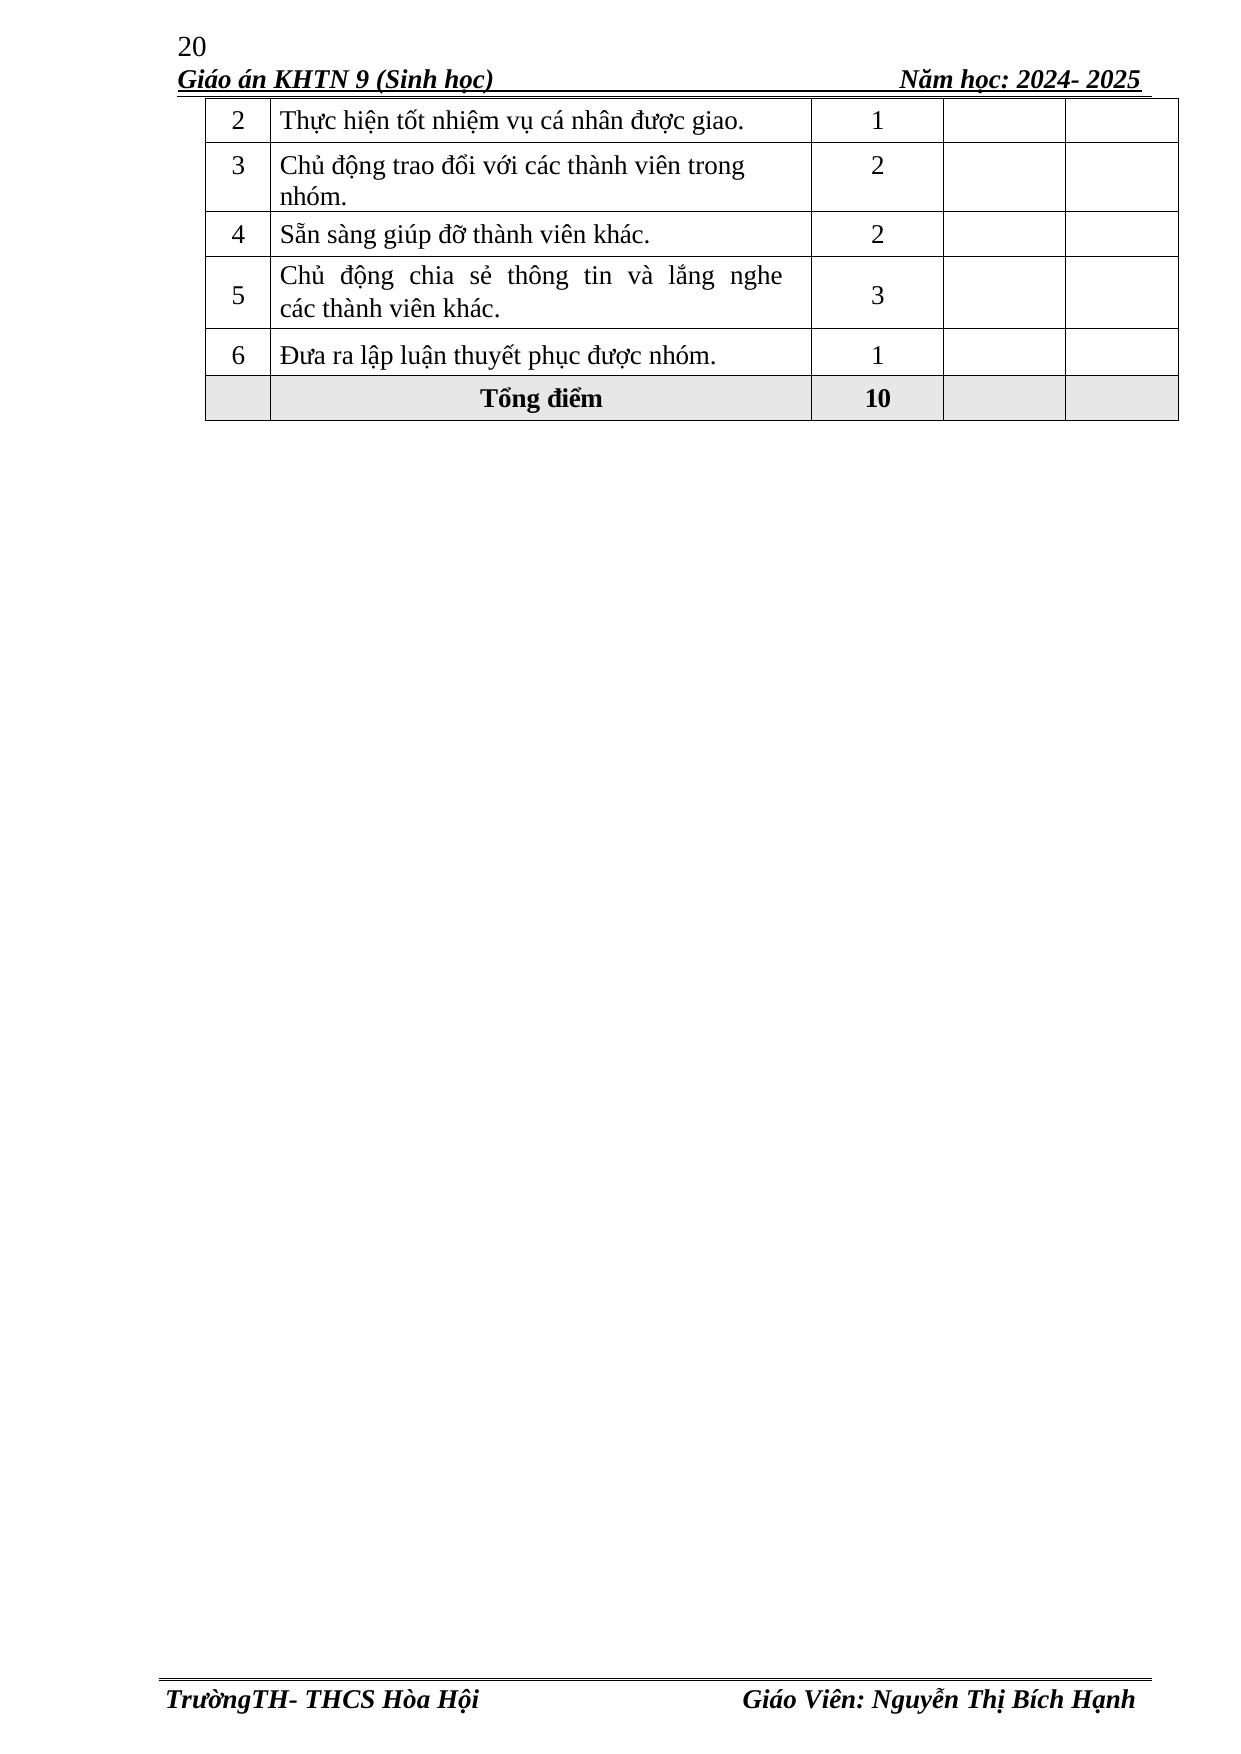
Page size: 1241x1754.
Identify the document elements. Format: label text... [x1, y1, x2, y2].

table_cell Tổng điểm [271, 376, 811, 420]
table_cell 1 [812, 99, 943, 142]
table_cell 1 [812, 329, 943, 375]
table_cell [944, 257, 1065, 328]
table_cell [1066, 99, 1178, 142]
table_cell [944, 376, 1065, 420]
table_cell [1066, 376, 1178, 420]
table_cell 3 [206, 143, 270, 211]
table_cell [944, 329, 1065, 375]
table_cell [1066, 143, 1178, 211]
table_cell 10 [812, 376, 943, 420]
table_cell Thực hiện tốt nhiệm vụ cá nhân được giao. [271, 99, 811, 142]
table_cell 2 [206, 99, 270, 142]
table_cell 6 [206, 329, 270, 375]
table_cell [1066, 329, 1178, 375]
table_cell [206, 376, 270, 420]
table_cell [944, 143, 1065, 211]
table_cell [1066, 257, 1178, 328]
table_cell Chủ động trao đổi với các thành viên trong nhóm. [271, 143, 811, 211]
table_cell 3 [812, 257, 943, 328]
table_cell 2 [812, 143, 943, 211]
table_cell 5 [206, 257, 270, 328]
table_cell [944, 212, 1065, 256]
table_cell [1066, 212, 1178, 256]
table_cell 4 [206, 212, 270, 256]
table_cell Sẵn sàng giúp đỡ thành viên khác. [271, 212, 811, 256]
table_cell 2 [812, 212, 943, 256]
table_cell [944, 99, 1065, 142]
table_cell Đưa ra lập luận thuyết phục được nhóm. [271, 329, 811, 375]
table_cell Chủ động chia sẻ thông tin và lắng nghe các thành viên khác. [271, 257, 811, 328]
